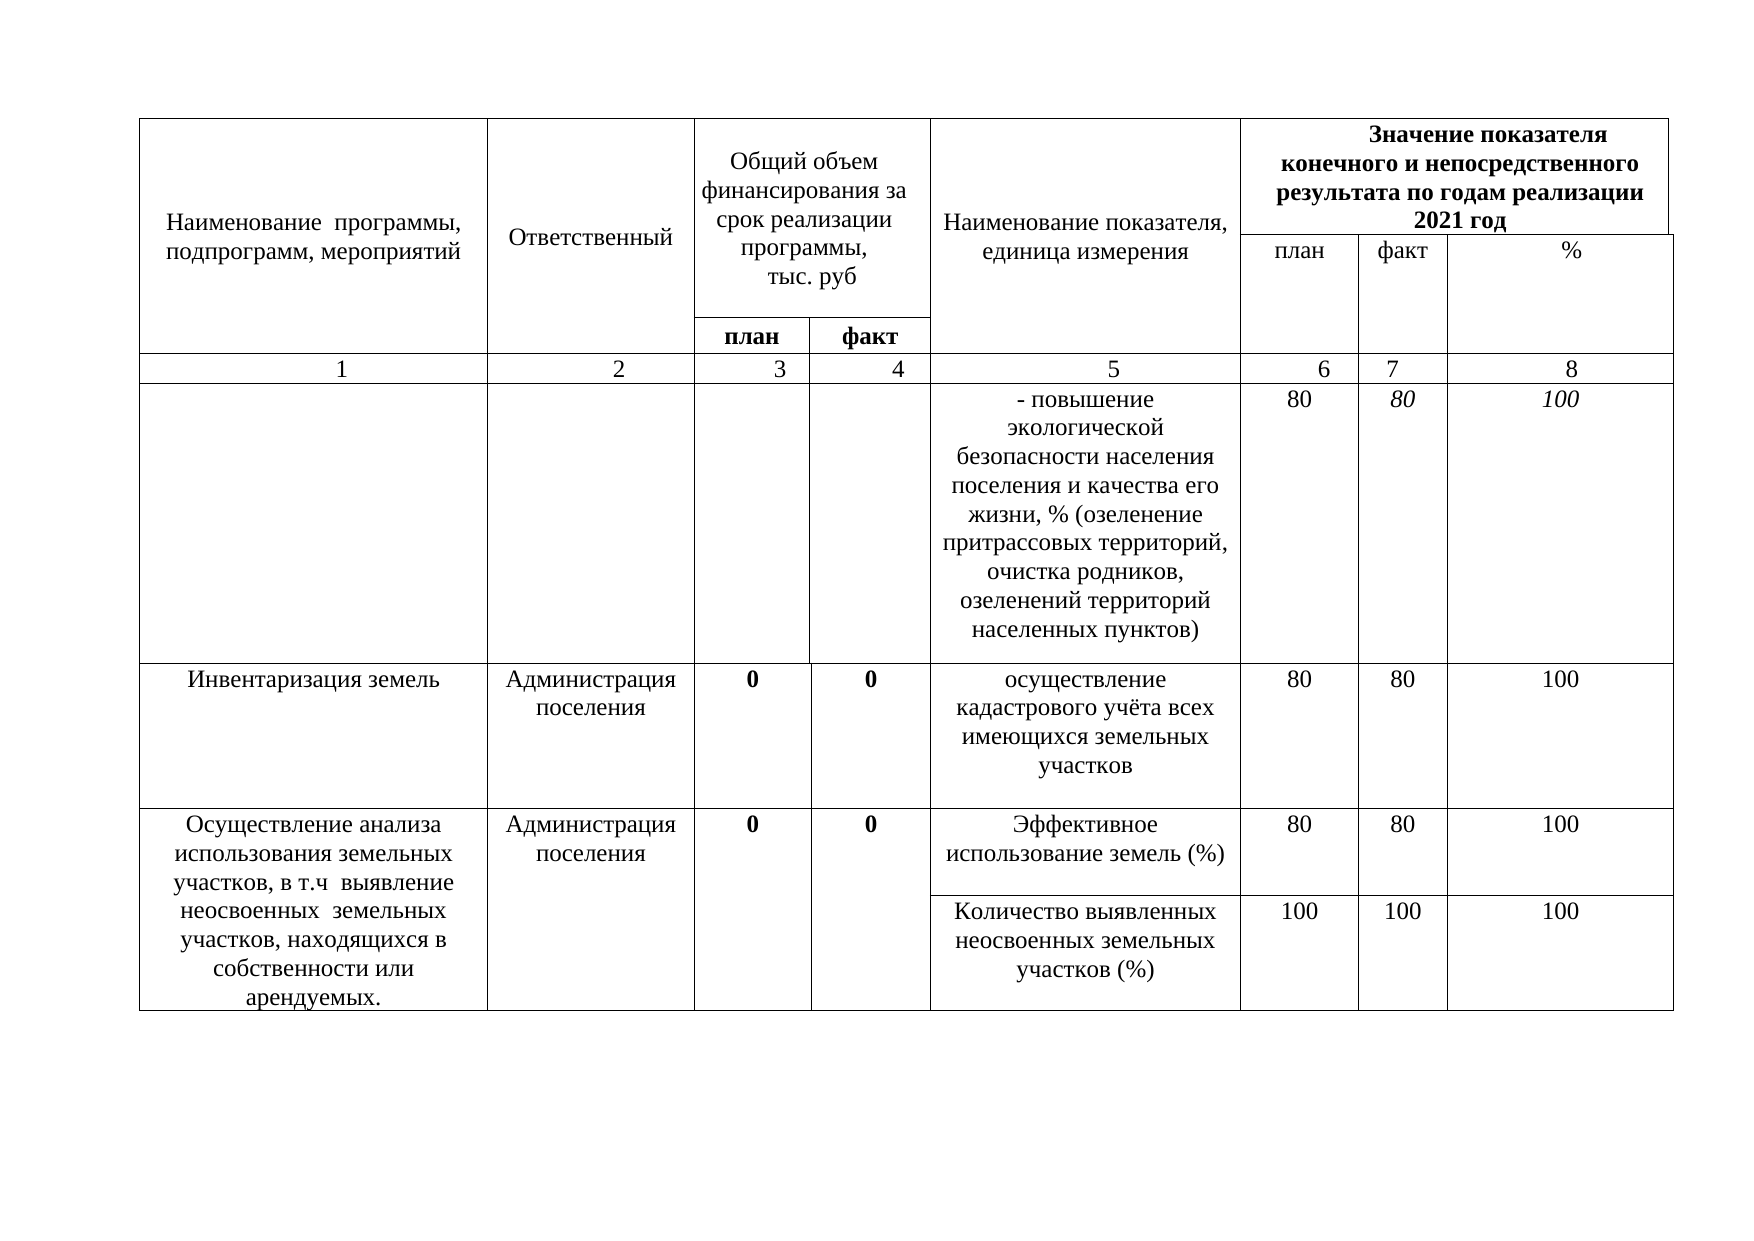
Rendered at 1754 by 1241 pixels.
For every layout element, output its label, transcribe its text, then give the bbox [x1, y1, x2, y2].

table_cell 100 [1448, 809, 1673, 895]
table_cell 80 [1241, 809, 1358, 895]
table_cell 80 [1359, 664, 1447, 808]
table_cell Количество выявленных неосвоенных земельных участков (%) [931, 896, 1240, 1010]
table_cell Администрация поселения [488, 809, 694, 1010]
table_cell % [1448, 235, 1673, 353]
table_cell 7 [1359, 354, 1447, 383]
table_cell 0 [695, 664, 811, 808]
table_cell 80 [1359, 384, 1447, 663]
table_cell план [1241, 235, 1358, 353]
table_cell 100 [1359, 896, 1447, 1010]
table_header Наименование программы, подпрограмм, мероприятий [140, 119, 487, 353]
table_cell 8 [1448, 354, 1673, 383]
table_cell 4 [810, 354, 930, 383]
table_cell факт [810, 318, 930, 353]
table_cell 80 [1241, 384, 1358, 663]
table_cell 100 [1448, 384, 1673, 663]
table_cell Эффективное использование земель (%) [931, 809, 1240, 895]
table_cell 100 [1241, 896, 1358, 1010]
table_cell план [695, 318, 809, 353]
table_cell Администрация поселения [488, 664, 694, 808]
table_cell осуществление кадастрового учёта всех имеющихся земельных участков [931, 664, 1240, 808]
table_cell 6 [1241, 354, 1358, 383]
table_cell 2 [488, 354, 694, 383]
table_cell 80 [1241, 664, 1358, 808]
table_cell 100 [1448, 664, 1673, 808]
table_cell 3 [695, 354, 809, 383]
table_header Наименование показателя, единица измерения [931, 119, 1240, 353]
table_cell 100 [1448, 896, 1673, 1010]
table_cell Осуществление анализа использования земельных участков, в т.ч выявление неосвоенных земельных участков, находящихся в собственности или арендуемых. [140, 809, 487, 1010]
table_cell 80 [1359, 809, 1447, 895]
table_cell факт [1359, 235, 1447, 353]
table_header Ответственный [488, 119, 694, 353]
table_cell 1 [140, 354, 487, 383]
table_cell 5 [931, 354, 1240, 383]
table_header Значение показателя конечного и непосредственного результата по годам реализации 2021 год [1241, 119, 1668, 234]
table_cell 0 [812, 809, 930, 1010]
table_header Общий объем финансирования за срок реализации программы, тыс. руб [695, 119, 930, 317]
table_cell Инвентаризация земель [140, 664, 487, 808]
table_cell - повышение экологической безопасности населения поселения и качества его жизни, % (озеленение притрассовых территорий, очистка родников, озеленений территорий населенных пунктов) [931, 384, 1240, 663]
table_cell 0 [695, 809, 811, 1010]
table_cell 0 [812, 664, 930, 808]
